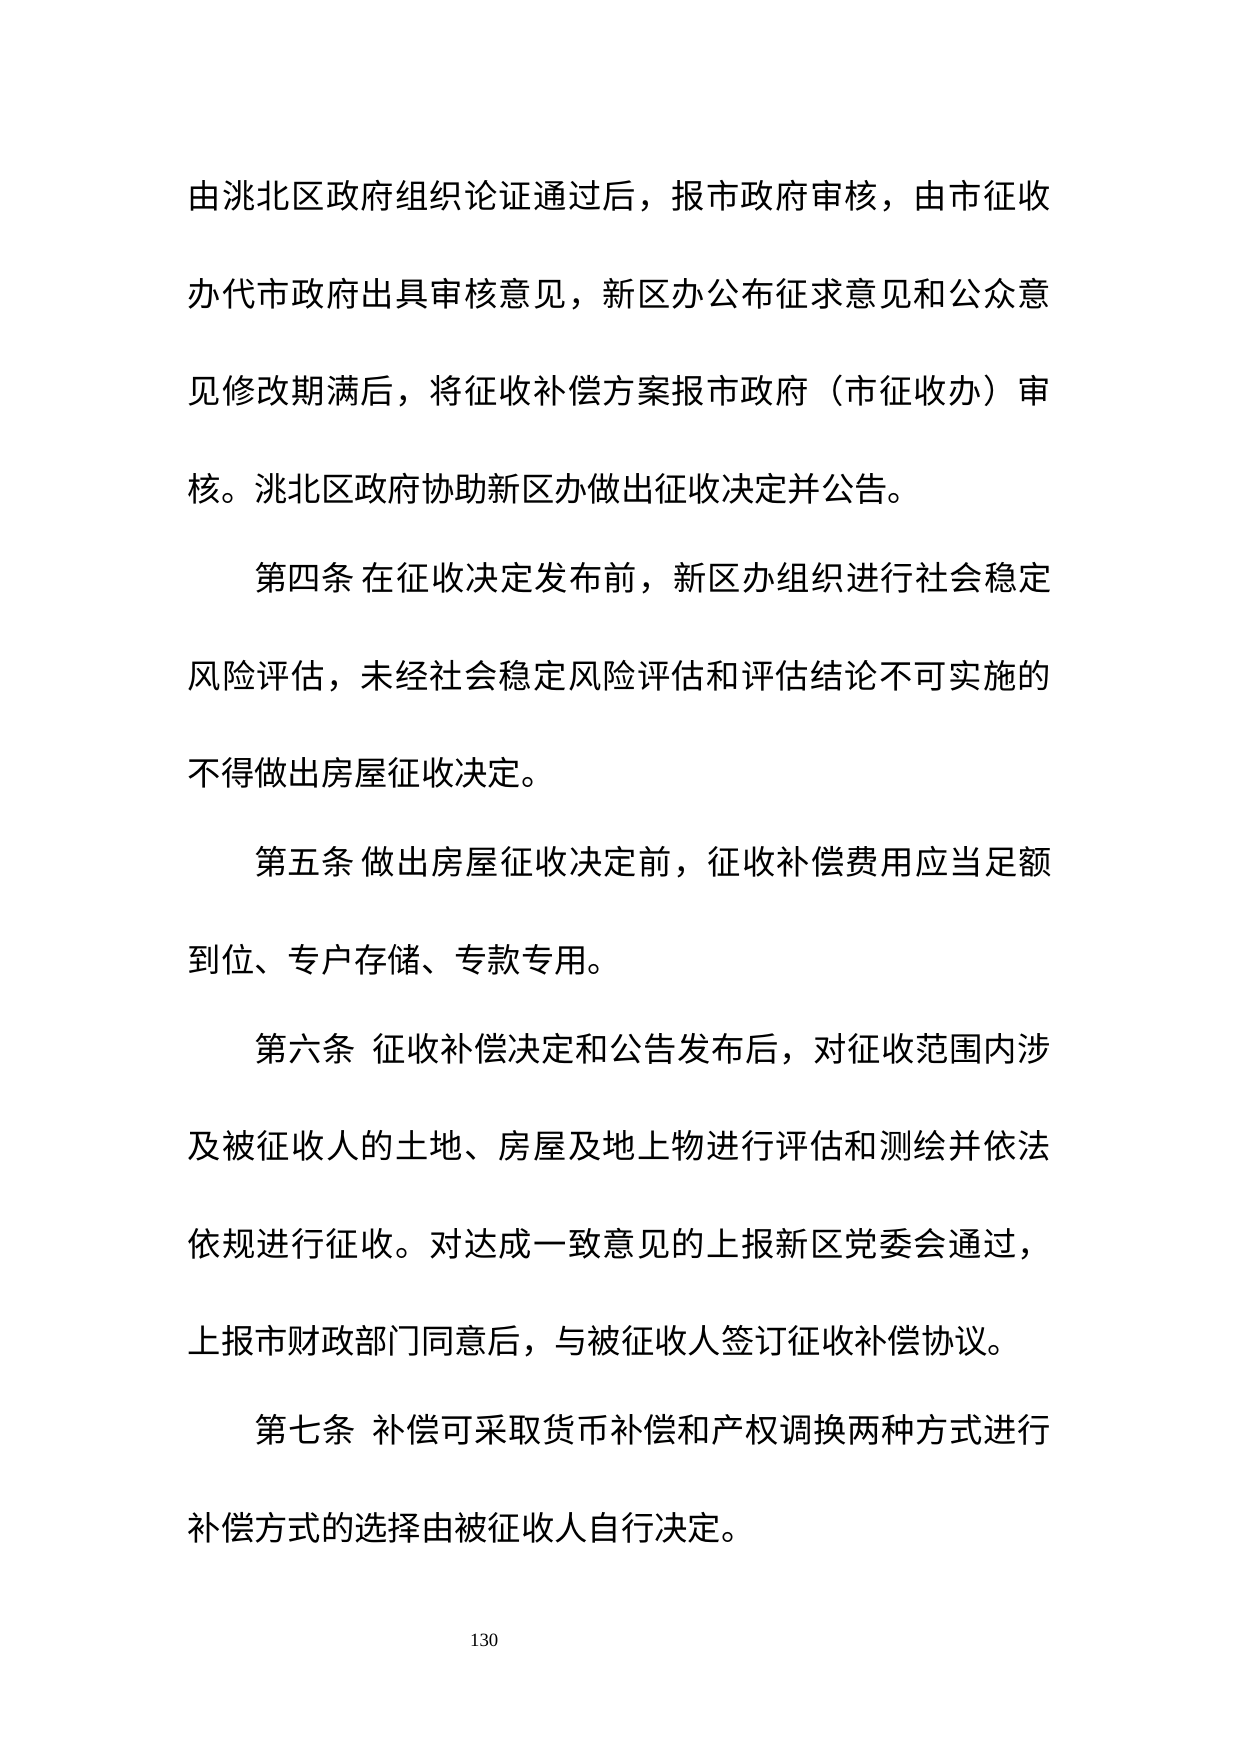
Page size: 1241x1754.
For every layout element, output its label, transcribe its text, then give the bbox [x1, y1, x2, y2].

text 第六条 征收补偿决定和公告发布后，对征收范围内涉及被征收人的土地、房屋及地上物进行评估和测绘并依法、依规进行征收。对达成一致意见的上报新区党委会通过，上报市财政部门同意后，与被征收人签订征收补偿协议。 [187, 1014, 1053, 1372]
list 做出房屋征收决定前，征收补偿费用应当足额到位、专户存储、专款专用。 [187, 828, 1053, 990]
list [187, 162, 1053, 519]
text 第七条 补偿可采取货币补偿和产权调换两种方式进行，补偿方式的选择由被征收人自行决定。 [187, 1396, 1053, 1558]
list 在征收决定发布前，新区办组织进行社会稳定风险评估，未经社会稳定风险评估和评估结论不可实施的，不得做出房屋征收决定。 [187, 543, 1053, 803]
